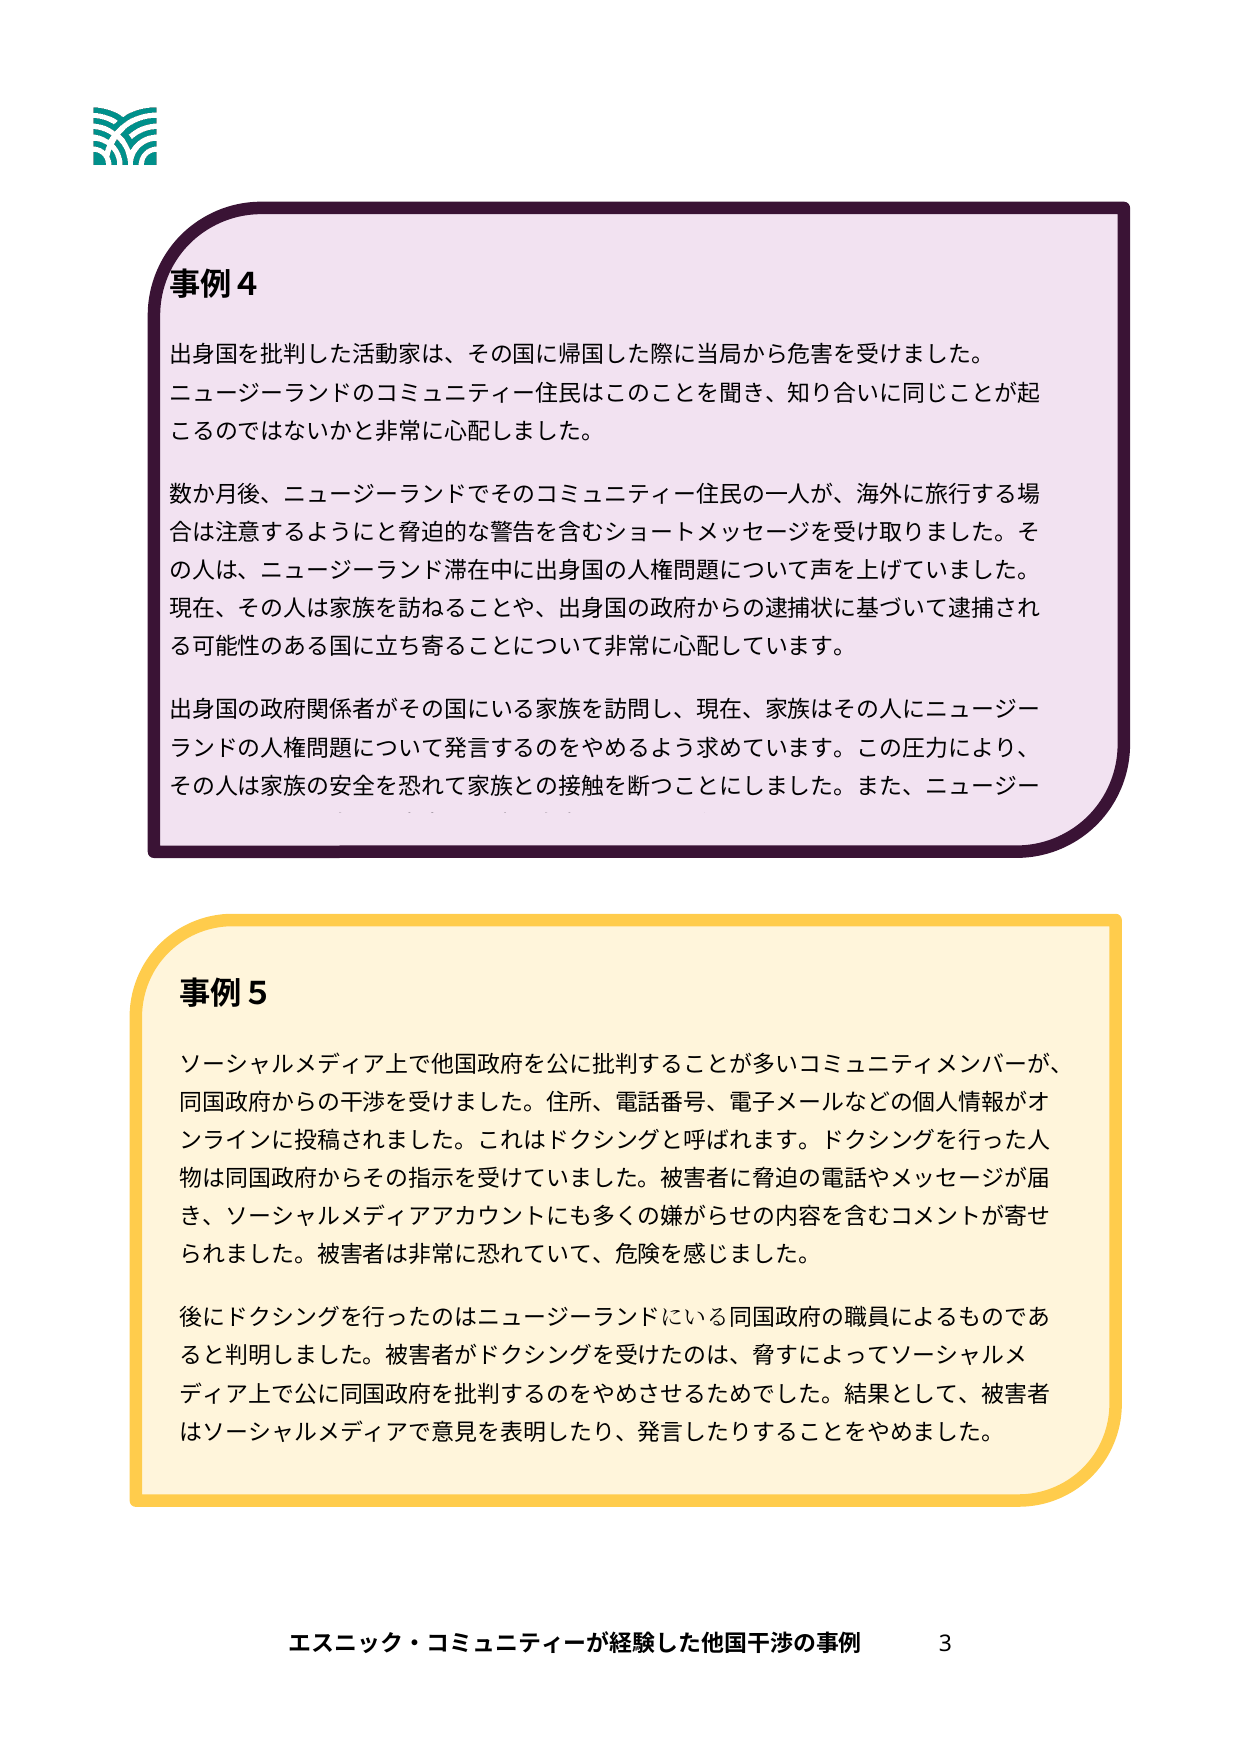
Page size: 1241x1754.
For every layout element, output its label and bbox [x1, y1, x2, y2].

picture [81, 94, 170, 178]
